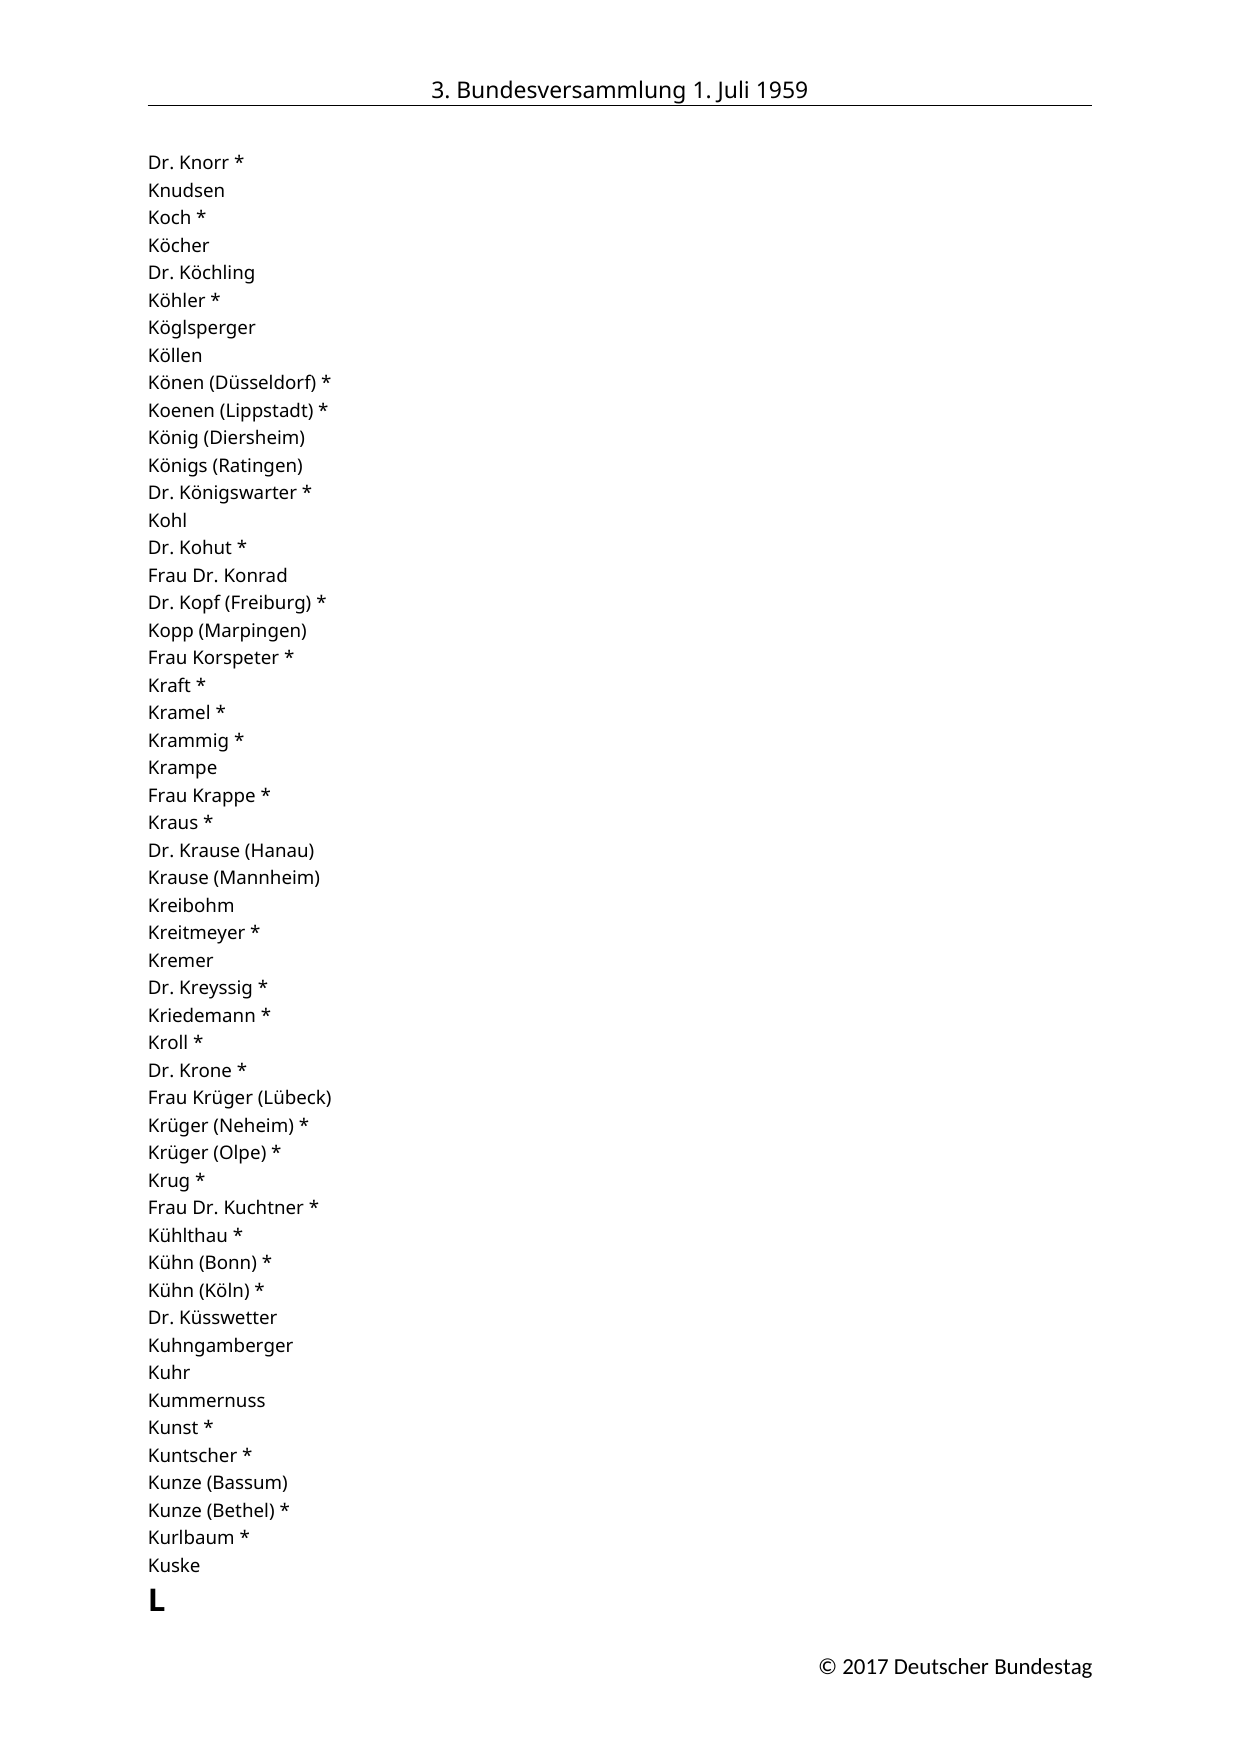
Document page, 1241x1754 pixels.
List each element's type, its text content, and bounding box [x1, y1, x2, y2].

text Kreitmeyer * [148, 918, 1093, 945]
text Krause (Mannheim) [148, 863, 1093, 890]
text Kuhr [148, 1358, 1093, 1385]
text Kriedemann * [148, 1000, 1093, 1028]
text Kopp (Marpingen) [148, 615, 1093, 643]
text Kuntscher * [148, 1440, 1093, 1468]
text Krüger (Neheim) * [148, 1110, 1093, 1138]
text Kraus * [148, 808, 1093, 835]
text Koenen (Lippstadt) * [148, 395, 1093, 423]
text Frau Dr. Kuchtner * [148, 1193, 1093, 1220]
text L [148, 1578, 1093, 1620]
text Dr. Kreyssig * [148, 973, 1093, 1000]
text Kraft * [148, 670, 1093, 698]
text Krug * [148, 1165, 1093, 1193]
text Köllen [148, 340, 1093, 368]
text Dr. Knorr * [148, 148, 1093, 175]
text Dr. Kopf (Freiburg) * [148, 588, 1093, 615]
text König (Diersheim) [148, 423, 1093, 450]
text Kühlthau * [148, 1220, 1093, 1248]
text Kunze (Bassum) [148, 1468, 1093, 1495]
text Dr. Krone * [148, 1055, 1093, 1083]
text Frau Krüger (Lübeck) [148, 1083, 1093, 1110]
text Köglsperger [148, 313, 1093, 340]
text Kühn (Köln) * [148, 1275, 1093, 1303]
text Königs (Ratingen) [148, 450, 1093, 478]
text Kühn (Bonn) * [148, 1248, 1093, 1275]
text Köhler * [148, 285, 1093, 313]
text Köcher [148, 230, 1093, 258]
text Kohl [148, 505, 1093, 533]
text Frau Dr. Konrad [148, 560, 1093, 588]
text Krüger (Olpe) * [148, 1138, 1093, 1165]
text Kremer [148, 945, 1093, 973]
text Kuhngamberger [148, 1330, 1093, 1358]
text Kunze (Bethel) * [148, 1495, 1093, 1523]
text Knudsen [148, 175, 1093, 203]
text Kuske [148, 1550, 1093, 1578]
text Krampe [148, 753, 1093, 780]
text Frau Krappe * [148, 780, 1093, 808]
text Dr. Kohut * [148, 533, 1093, 560]
text Koch * [148, 203, 1093, 230]
text Dr. Krause (Hanau) [148, 835, 1093, 863]
text Dr. Königswarter * [148, 478, 1093, 505]
text Kroll * [148, 1028, 1093, 1055]
text Dr. Küsswetter [148, 1303, 1093, 1330]
text Kummernuss [148, 1385, 1093, 1413]
text Dr. Köchling [148, 258, 1093, 285]
text Kunst * [148, 1413, 1093, 1440]
text Krammig * [148, 725, 1093, 753]
text Kurlbaum * [148, 1523, 1093, 1550]
text Kramel * [148, 698, 1093, 725]
text Könen (Düsseldorf) * [148, 368, 1093, 395]
text Frau Korspeter * [148, 643, 1093, 670]
text Kreibohm [148, 890, 1093, 918]
